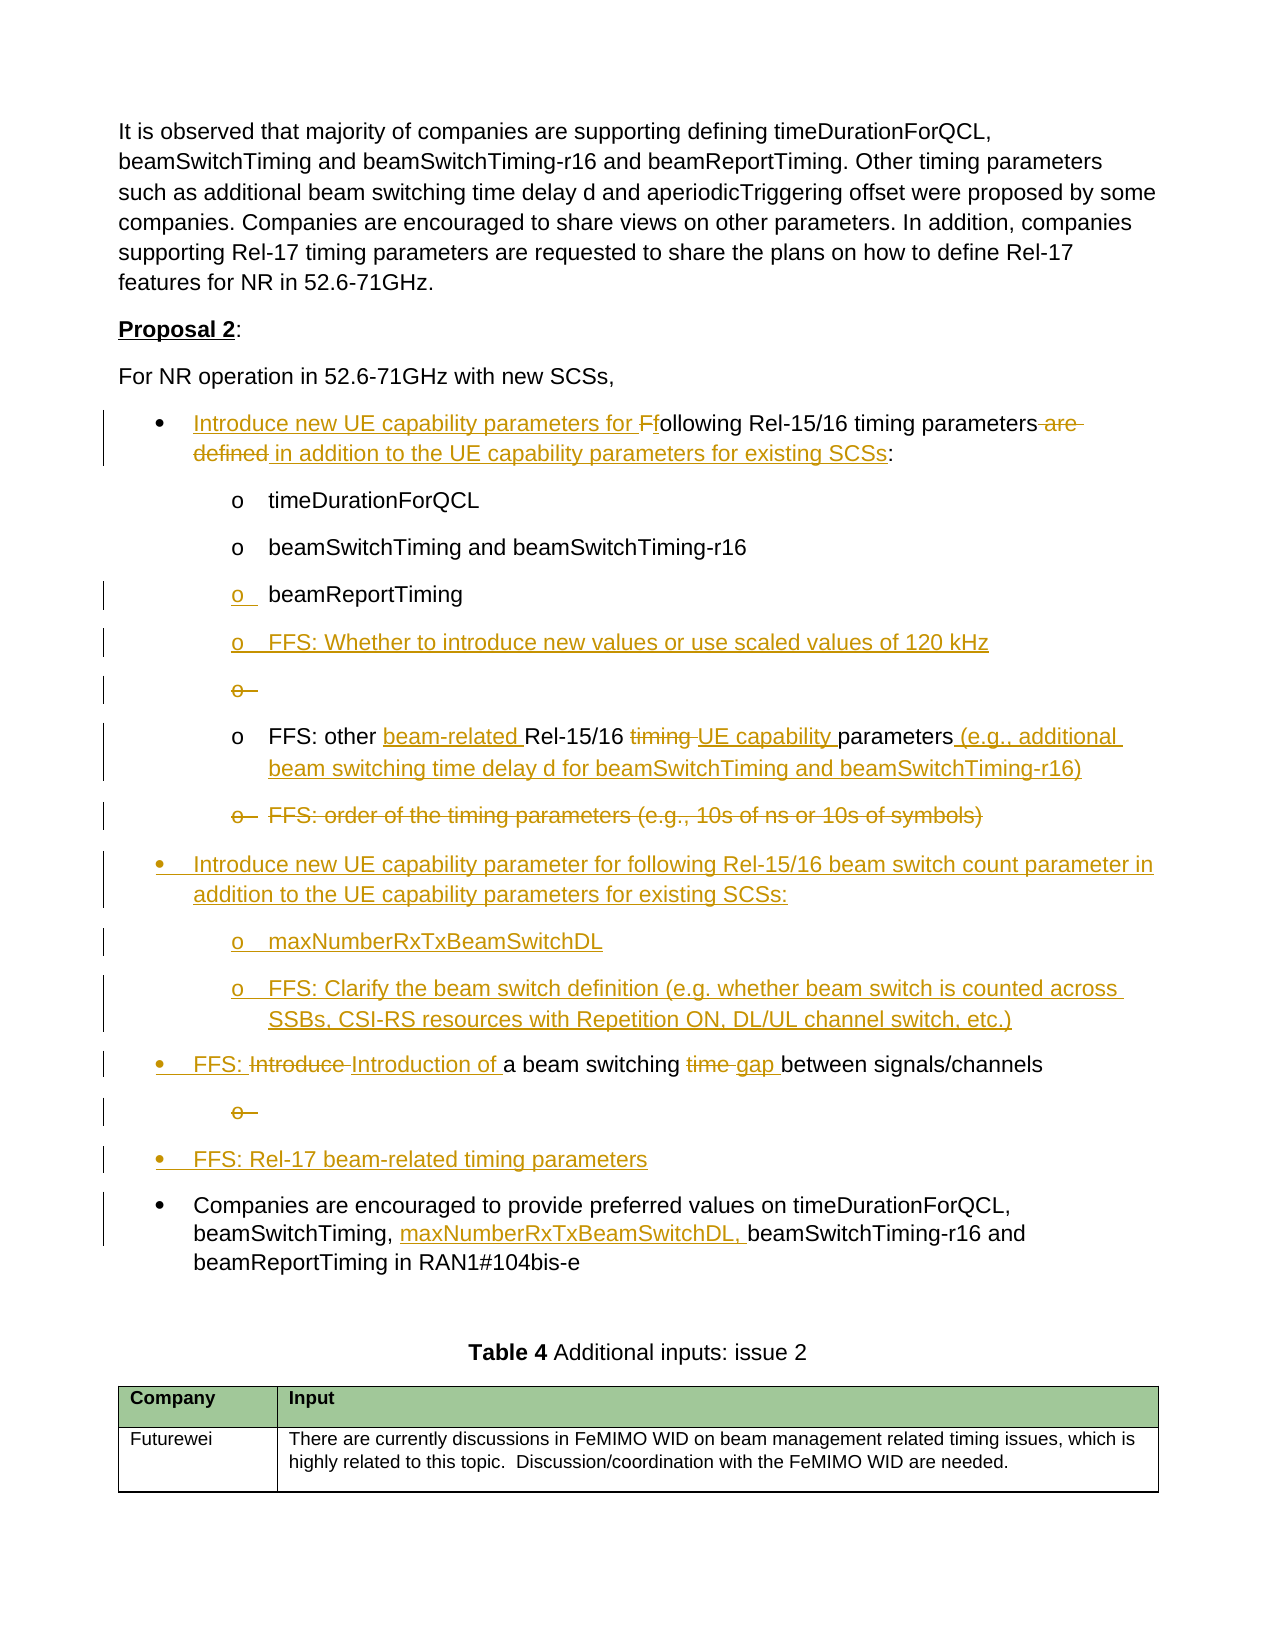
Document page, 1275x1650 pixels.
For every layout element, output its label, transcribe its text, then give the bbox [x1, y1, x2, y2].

list beamReportTiming [231, 581, 1157, 609]
list beamSwitchTiming and beamSwitchTiming-r16 [231, 534, 1157, 562]
table_header Company [119, 1387, 277, 1427]
table_header Input [278, 1387, 1158, 1427]
list a beam switching between signals/channels [156, 1051, 1157, 1077]
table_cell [278, 1428, 1158, 1491]
text For NR operation in 52.6-71GHz with new SCSs, [118, 363, 1157, 389]
text Proposal 2: [118, 316, 1157, 342]
table_cell Futurewei [119, 1428, 277, 1491]
text Table 4 Additional inputs: issue 2 [118, 1339, 1157, 1365]
list timeDurationForQCL [231, 487, 1157, 515]
text It is observed that majority of companies are supporting defining timeDurationForQCL, beamSwitchTiming and beamSwitchTiming-r16 and beamReportTiming. Other timing parameters such as additional beam switching time delay d and aperiodicTriggering offset were proposed by some companies. Companies are encouraged to share views on other parameters. In addition, companies supporting Rel-17 timing parameters are requested to share the plans on how to define Rel-17 features for NR in 52.6-71GHz. [118, 118, 1157, 296]
list Companies are encouraged to provide preferred values on timeDurationForQCL, beamSwitchTiming, beamSwitchTiming-r16 and beamReportTiming in RAN1#104bis-e [156, 1192, 1157, 1275]
list FFS: other Rel-15/16 parameters [231, 723, 1157, 781]
list ollowing Rel-15/16 timing parameters: [156, 410, 1157, 466]
